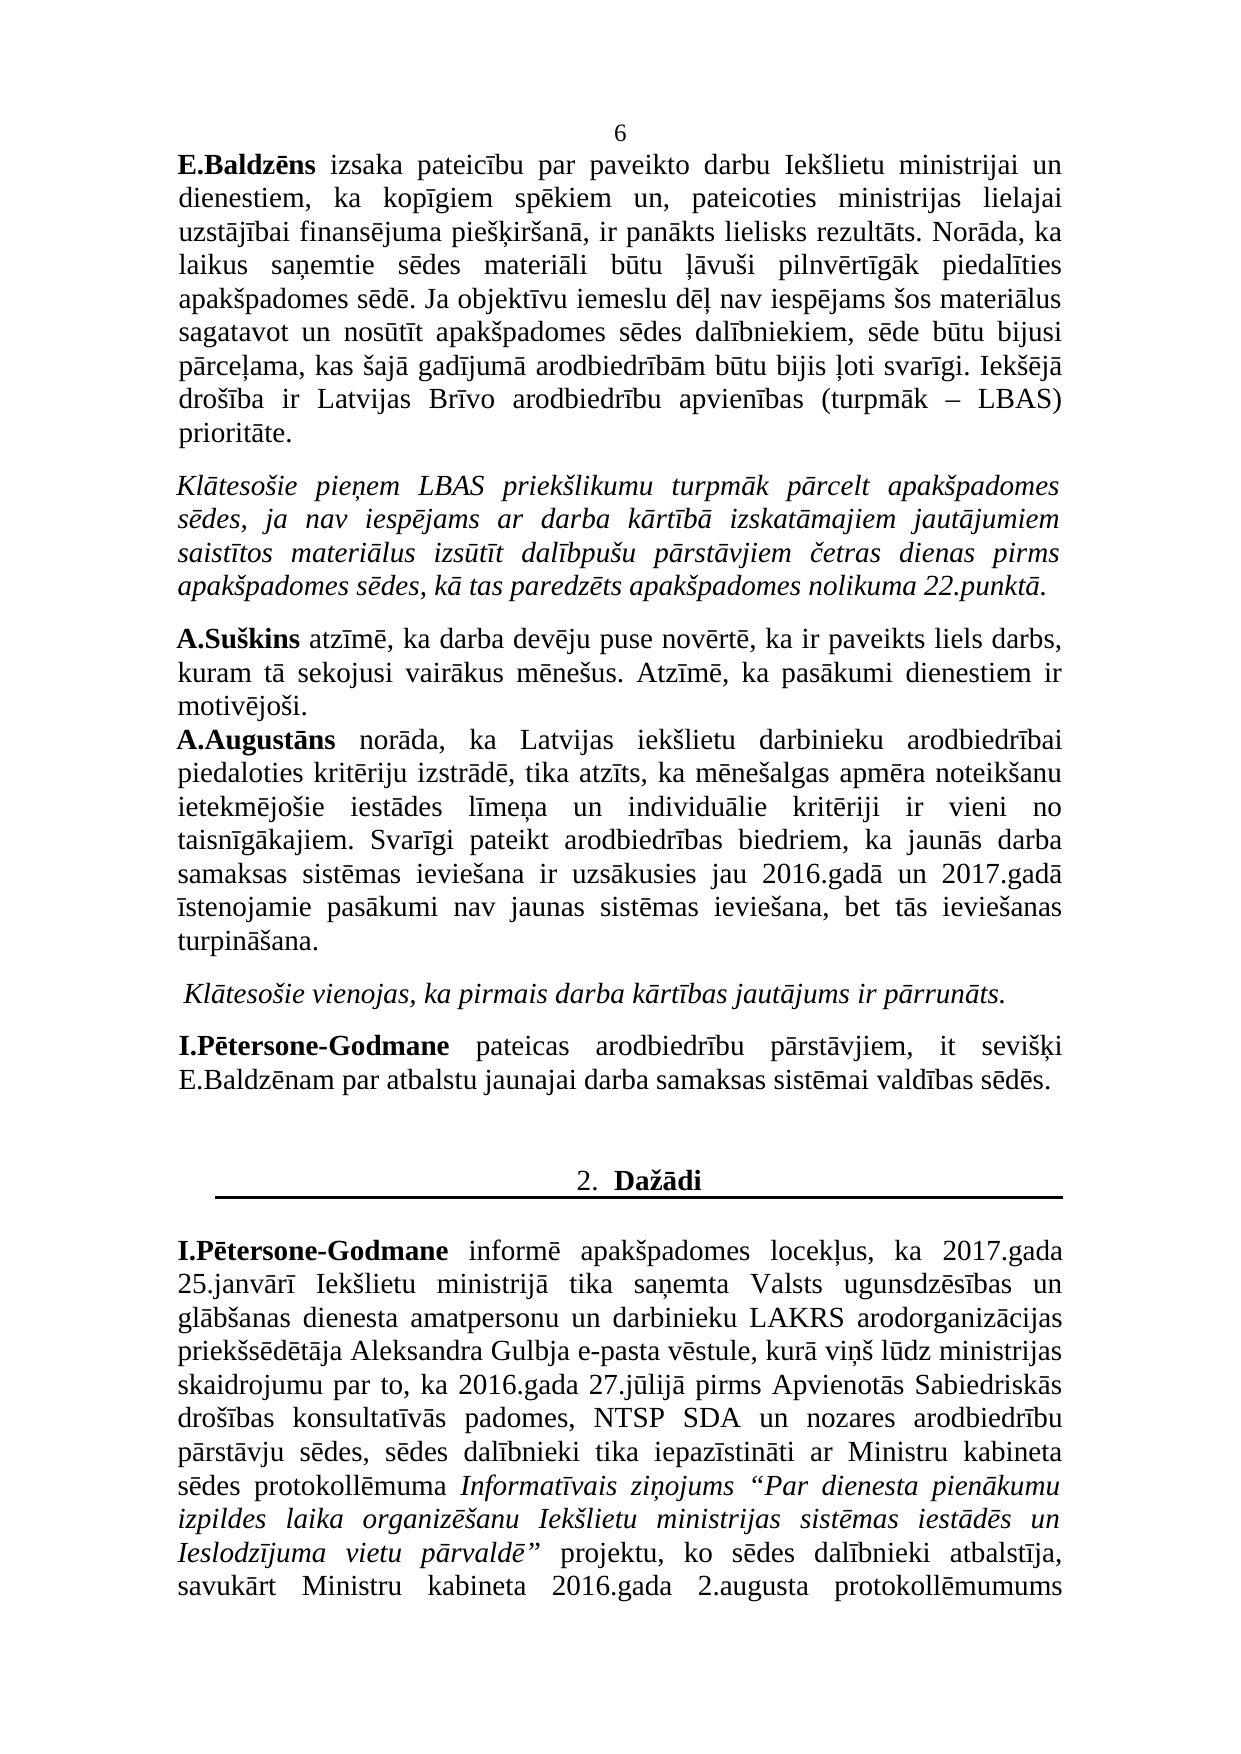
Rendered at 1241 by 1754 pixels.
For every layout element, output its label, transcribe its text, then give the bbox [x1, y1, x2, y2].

list Dažādi [215, 1163, 1063, 1196]
list Klātesošie pieņem LBAS priekšlikumu turpmāk pārcelt apakšpadomes sēdes, ja nav iespējams ar darba kārtībā izskatāmajiem jautājumiem saistītos materiālus izsūtīt dalībpušu pārstāvjiem četras dienas pirms apakšpadomes sēdes, kā tas paredzēts apakšpadomes nolikuma 22.punktā. [176, 468, 1063, 602]
list A.Suškins atzīmē, ka darba devēju puse novērtē, ka ir paveikts liels darbs, kuram tā sekojusi vairākus mēnešus. Atzīmē, ka pasākumi dienestiem ir motivējoši. [176, 621, 1063, 722]
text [177, 1233, 1063, 1602]
list Klātesošie vienojas, ka pirmais darba kārtības jautājums ir pārrunāts. [176, 976, 1063, 1009]
list A.Augustāns norāda, ka Latvijas iekšlietu darbinieku arodbiedrībai piedaloties kritēriju izstrādē, tika atzīts, ka mēnešalgas apmēra noteikšanu ietekmējošie iestādes līmeņa un individuālie kritēriji ir vieni no taisnīgākajiem. Svarīgi pateikt arodbiedrības biedriem, ka jaunās darba samaksas sistēmas ieviešana ir uzsākusies jau 2016.gadā un 2017.gadā īstenojamie pasākumi nav jaunas sistēmas ieviešana, bet tās ieviešanas turpināšana. [176, 722, 1063, 957]
list E.Baldzēns izsaka pateicību par paveikto darbu Iekšlietu ministrijai un dienestiem, ka kopīgiem spēkiem un, pateicoties ministrijas lielajai uzstājībai finansējuma piešķiršanā, ir panākts lielisks rezultāts. Norāda, ka laikus saņemtie sēdes materiāli būtu ļāvuši pilnvērtīgāk piedalīties apakšpadomes sēdē. Ja objektīvu iemeslu dēļ nav iespējams šos materiālus sagatavot un nosūtīt apakšpadomes sēdes dalībniekiem, sēde būtu bijusi pārceļama, kas šajā gadījumā arodbiedrībām būtu bijis ļoti svarīgi. Iekšējā drošība ir Latvijas Brīvo arodbiedrību apvienības (turpmāk – LBAS) prioritāte. [177, 147, 1063, 449]
list I.Pētersone-Godmane pateicas arodbiedrību pārstāvjiem, it sevišķi E.Baldzēnam par atbalstu jaunajai darba samaksas sistēmai valdības sēdēs. [178, 1028, 1063, 1096]
